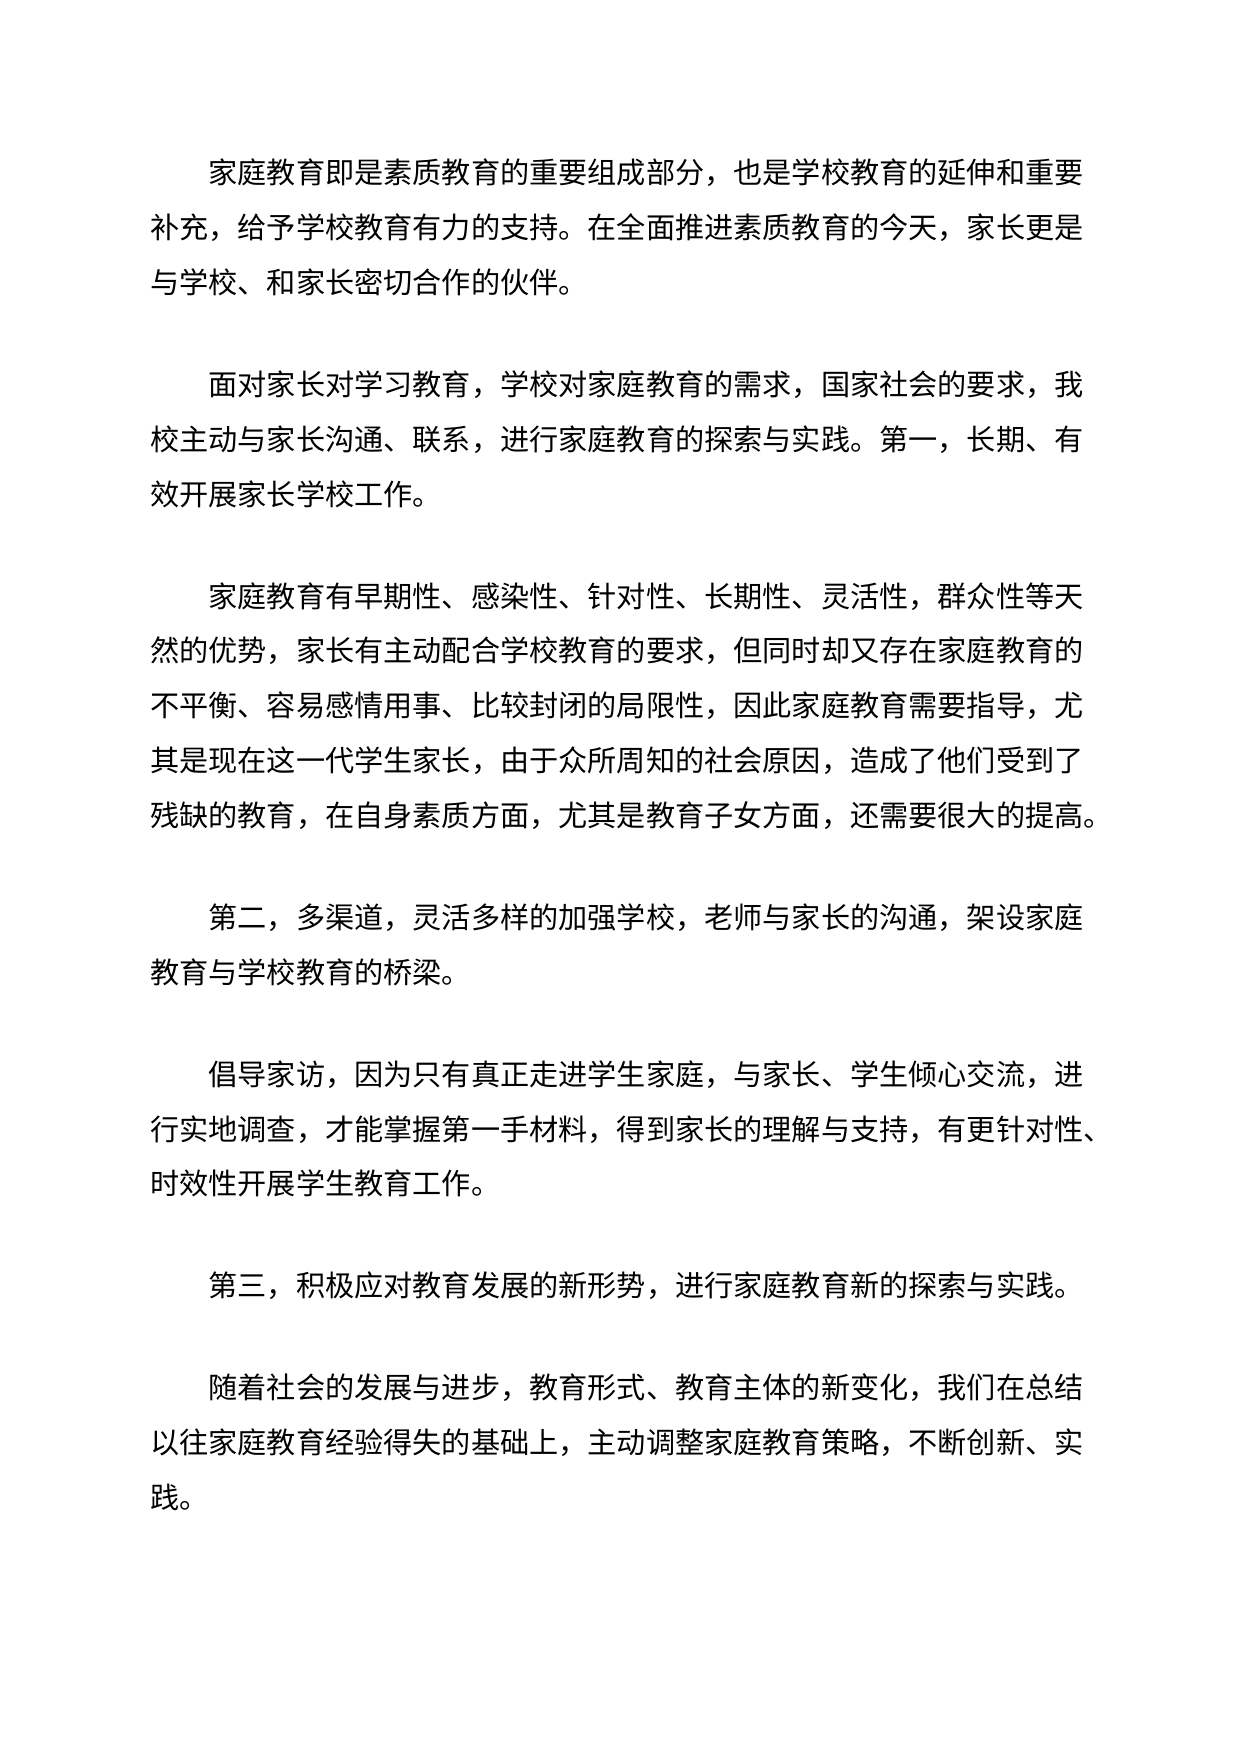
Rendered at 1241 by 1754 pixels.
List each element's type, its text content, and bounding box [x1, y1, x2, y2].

text 倡导家访，因为只有真正走进学生家庭，与家长、学生倾心交流，进行实地调查，才能掌握第一手材料，得到家长的理解与支持，有更针对性、时效性开展学生教育工作。 [150, 1051, 1090, 1203]
text 家庭教育有早期性、感染性、针对性、长期性、灵活性，群众性等天然的优势，家长有主动配合学校教育的要求，但同时却又存在家庭教育的不平衡、容易感情用事、比较封闭的局限性，因此家庭教育需要指导，尤其是现在这一代学生家长，由于众所周知的社会原因，造成了他们受到了残缺的教育，在自身素质方面，尤其是教育子女方面，还需要很大的提高。 [150, 573, 1090, 835]
text 面对家长对学习教育，学校对家庭教育的需求，国家社会的要求，我校主动与家长沟通、联系，进行家庭教育的探索与实践。第一，长期、有效开展家长学校工作。 [150, 362, 1090, 514]
text 第二，多渠道，灵活多样的加强学校，老师与家长的沟通，架设家庭教育与学校教育的桥梁。 [150, 894, 1090, 992]
text 第三，积极应对教育发展的新形势，进行家庭教育新的探索与实践。 [150, 1263, 1090, 1305]
text 随着社会的发展与进步，教育形式、教育主体的新变化，我们在总结以往家庭教育经验得失的基础上，主动调整家庭教育策略，不断创新、实践。 [150, 1364, 1090, 1517]
text 家庭教育即是素质教育的重要组成部分，也是学校教育的延伸和重要补充，给予学校教育有力的支持。在全面推进素质教育的今天，家长更是与学校、和家长密切合作的伙伴。 [150, 150, 1090, 302]
